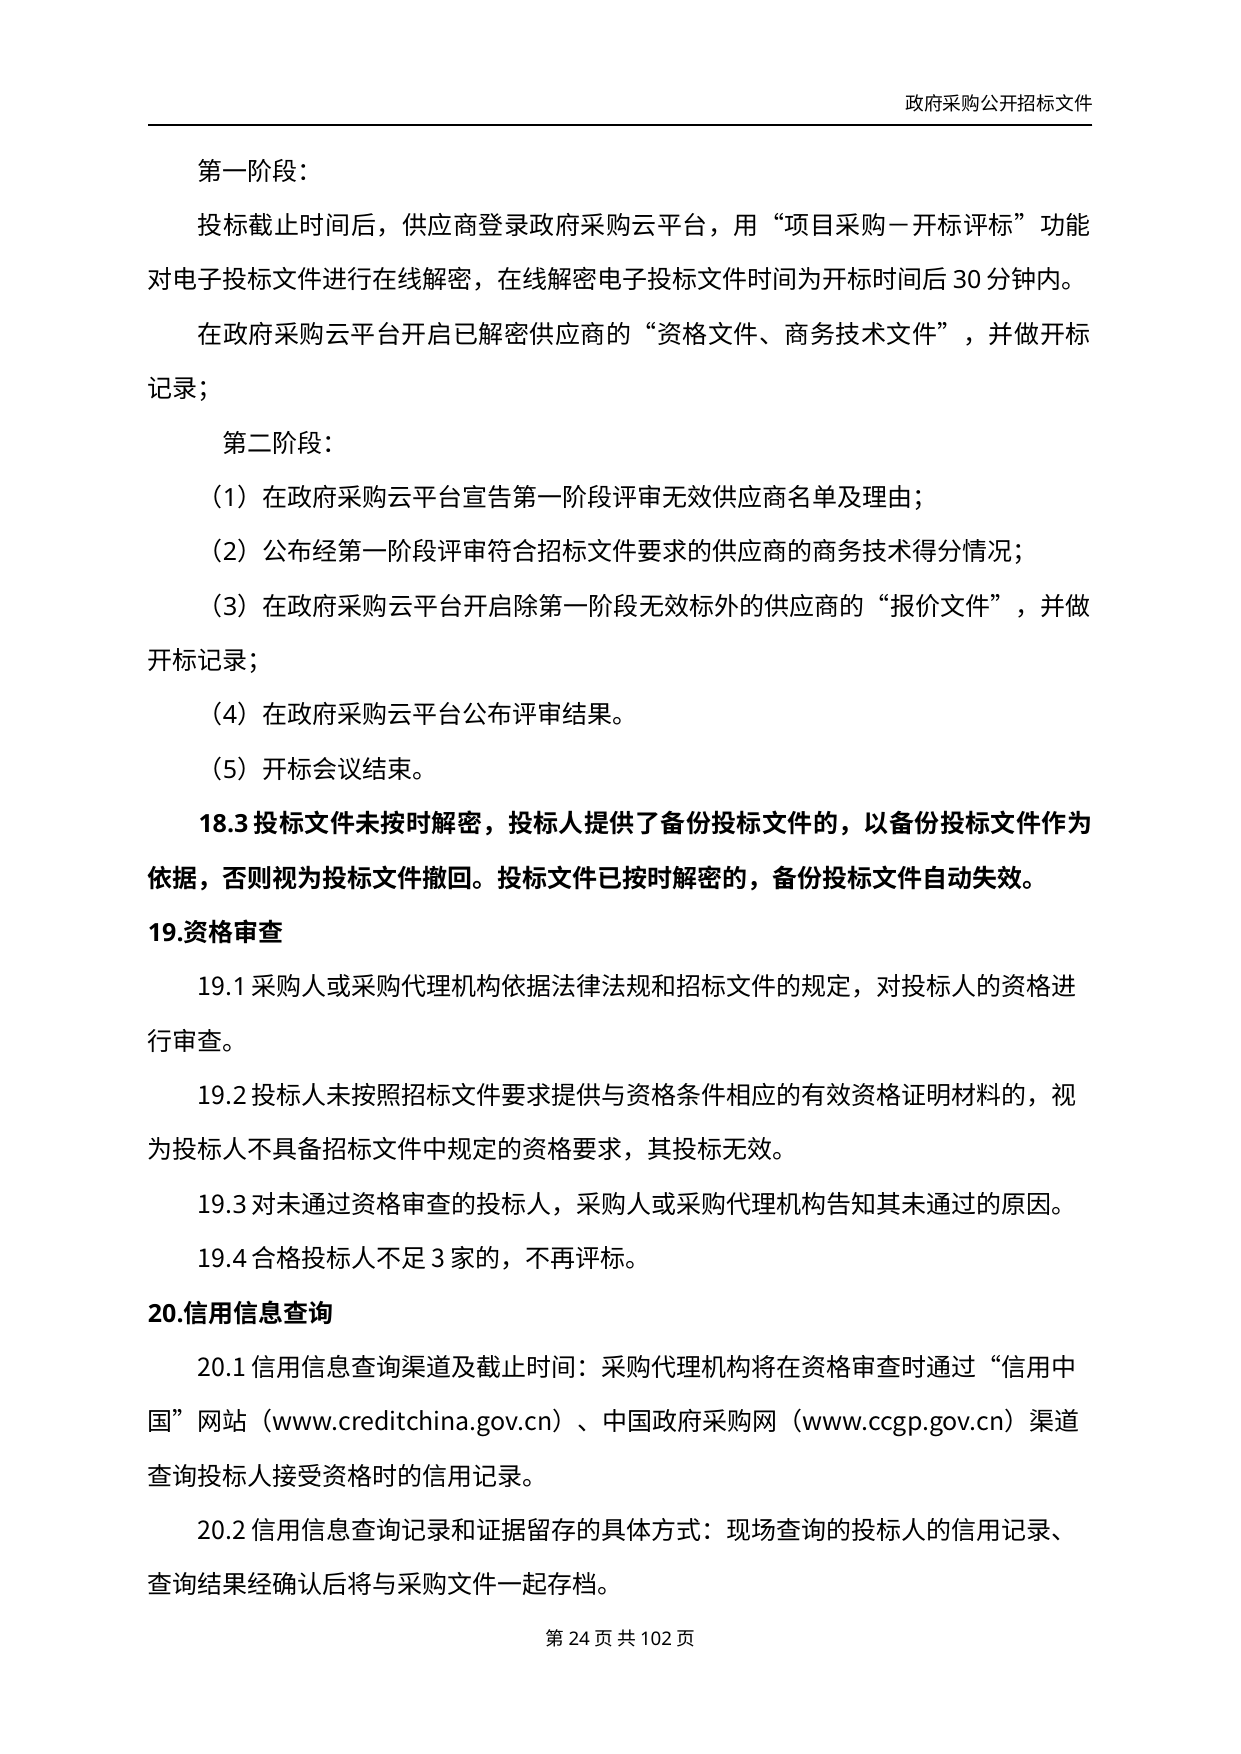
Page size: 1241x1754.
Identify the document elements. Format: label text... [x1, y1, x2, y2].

text （3）在政府采购云平台开启除第一阶段无效标外的供应商的“报价文件”，并做开标记录； [148, 586, 1092, 677]
text 19.资格审查 [148, 912, 1092, 949]
text 20.1信用信息查询渠道及截止时间：采购代理机构将在资格审查时通过“信用中国”网站（www.creditchina.gov.cn）、中国政府采购网（www.ccgp.gov.cn）渠道查询投标人接受资格时的信用记录。 [148, 1347, 1092, 1492]
text 18.3投标文件未按时解密，投标人提供了备份投标文件的，以备份投标文件作为依据，否则视为投标文件撤回。投标文件已按时解密的，备份投标文件自动失效。 [148, 804, 1092, 894]
text 19.4合格投标人不足3家的，不再评标。 [148, 1239, 1092, 1275]
text 第二阶段： [148, 423, 1092, 459]
text （1）在政府采购云平台宣告第一阶段评审无效供应商名单及理由； [148, 477, 1092, 514]
text 19.2投标人未按照招标文件要求提供与资格条件相应的有效资格证明材料的，视为投标人不具备招标文件中规定的资格要求，其投标无效。 [148, 1076, 1092, 1166]
text 20.信用信息查询 [148, 1293, 1092, 1329]
text 19.1采购人或采购代理机构依据法律法规和招标文件的规定，对投标人的资格进行审查。 [148, 967, 1092, 1057]
text （2）公布经第一阶段评审符合招标文件要求的供应商的商务技术得分情况； [148, 532, 1092, 568]
text （5）开标会议结束。 [148, 749, 1092, 786]
text 19.3对未通过资格审查的投标人，采购人或采购代理机构告知其未通过的原因。 [148, 1184, 1092, 1221]
text （4）在政府采购云平台公布评审结果。 [148, 695, 1092, 731]
text 投标截止时间后，供应商登录政府采购云平台，用“项目采购－开标评标”功能对电子投标文件进行在线解密，在线解密电子投标文件时间为开标时间后30分钟内。 [148, 206, 1092, 296]
text 第一阶段： [148, 151, 1092, 187]
text 在政府采购云平台开启已解密供应商的“资格文件、商务技术文件”，并做开标记录； [148, 314, 1092, 405]
text 20.2信用信息查询记录和证据留存的具体方式：现场查询的投标人的信用记录、查询结果经确认后将与采购文件一起存档。 [148, 1511, 1092, 1601]
